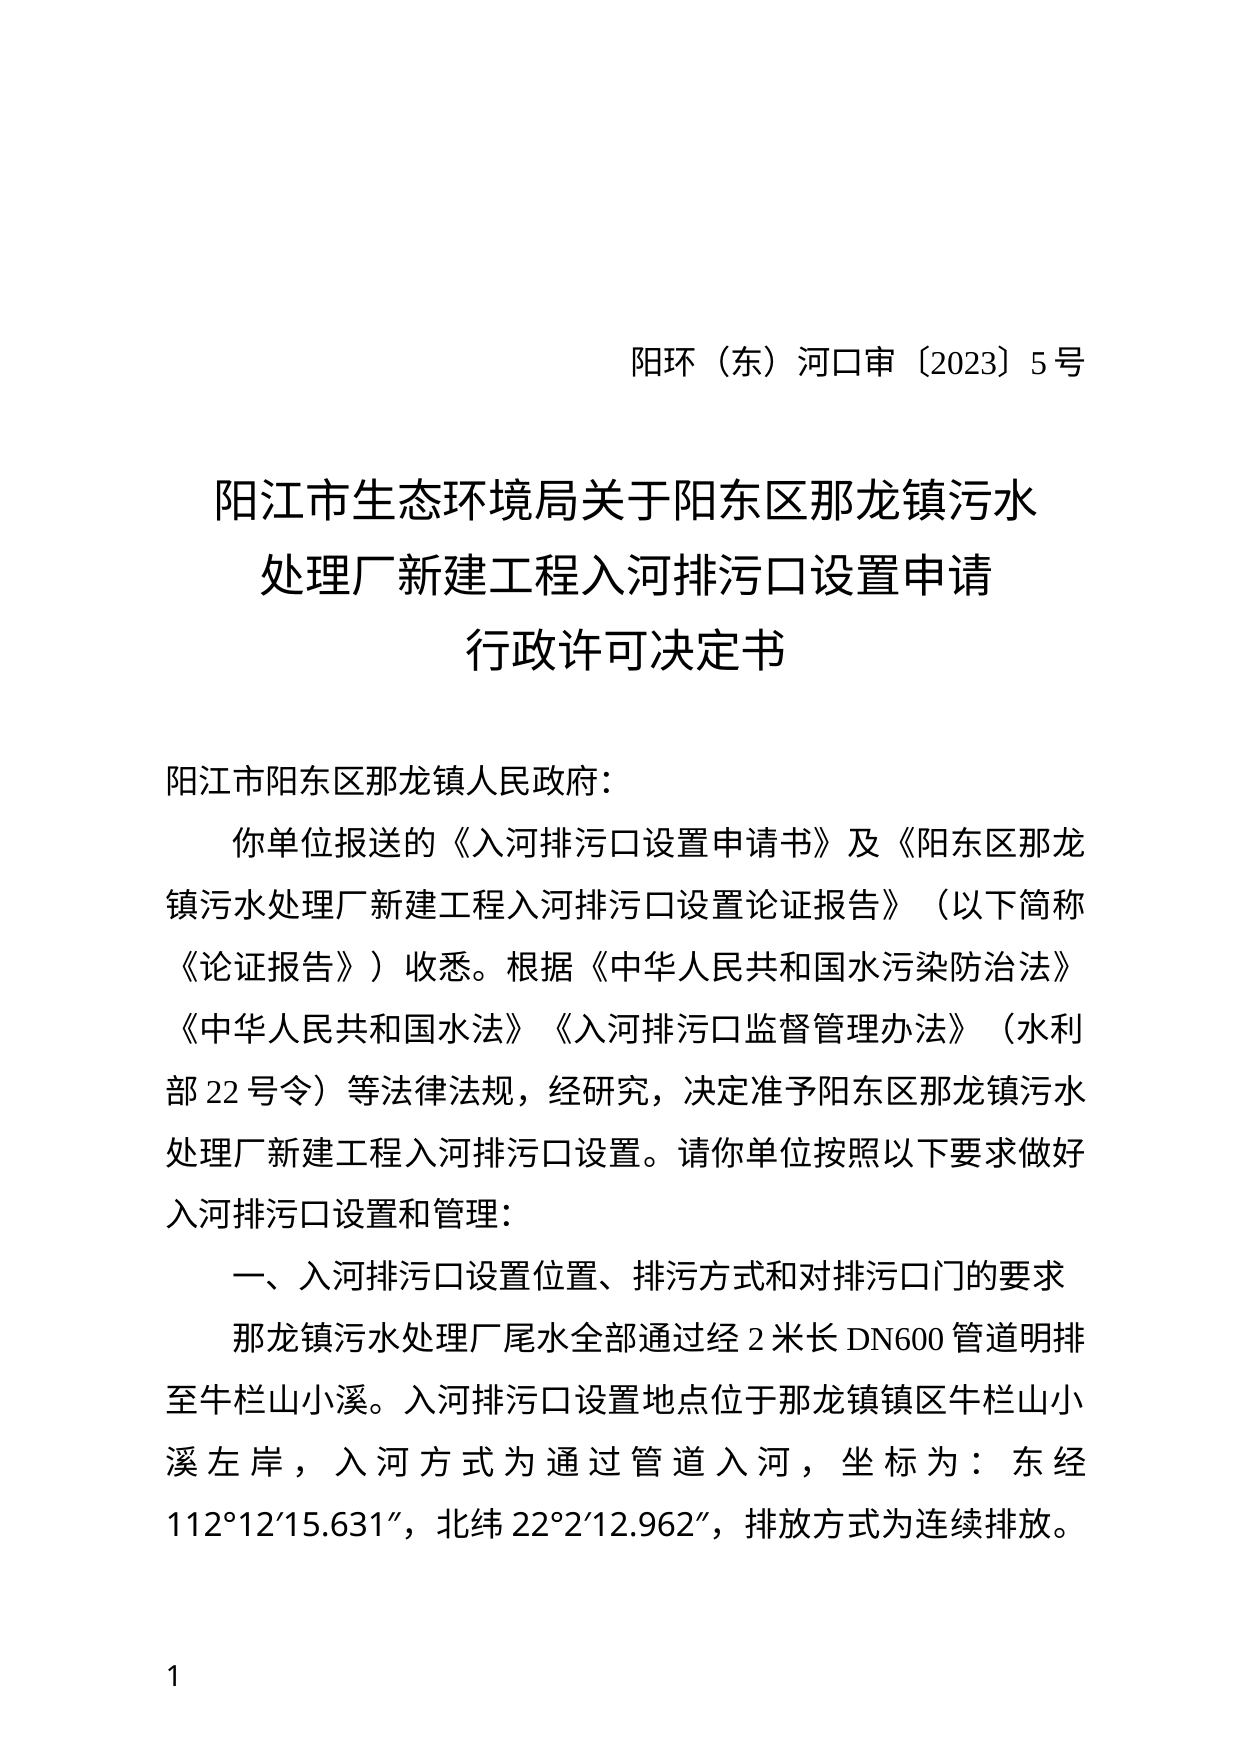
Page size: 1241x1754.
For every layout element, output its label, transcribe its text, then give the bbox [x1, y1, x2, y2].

text 一、入河排污口设置位置、排污方式和对排污口门的要求 [165, 1239, 1087, 1301]
text 行政许可决定书 [165, 607, 1087, 682]
text 处理厂新建工程入河排污口设置申请 [165, 532, 1087, 607]
text 你单位报送的《入河排污口设置申请书》及《阳东区那龙镇污水处理厂新建工程入河排污口设置论证报告》（以下简称《论证报告》）收悉。根据《中华人民共和国水污染防治法》《中华人民共和国水法》《入河排污口监督管理办法》（水利部22号令）等法律法规，经研究，决定准予阳东区那龙镇污水处理厂新建工程入河排污口设置。请你单位按照以下要求做好入河排污口设置和管理： [165, 806, 1087, 1239]
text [165, 1301, 1087, 1549]
text 阳江市生态环境局关于阳东区那龙镇污水 [165, 457, 1087, 532]
text 阳环（东）河口审〔2023〕5号 [165, 327, 1087, 392]
text 阳江市阳东区那龙镇人民政府： [165, 744, 1087, 806]
